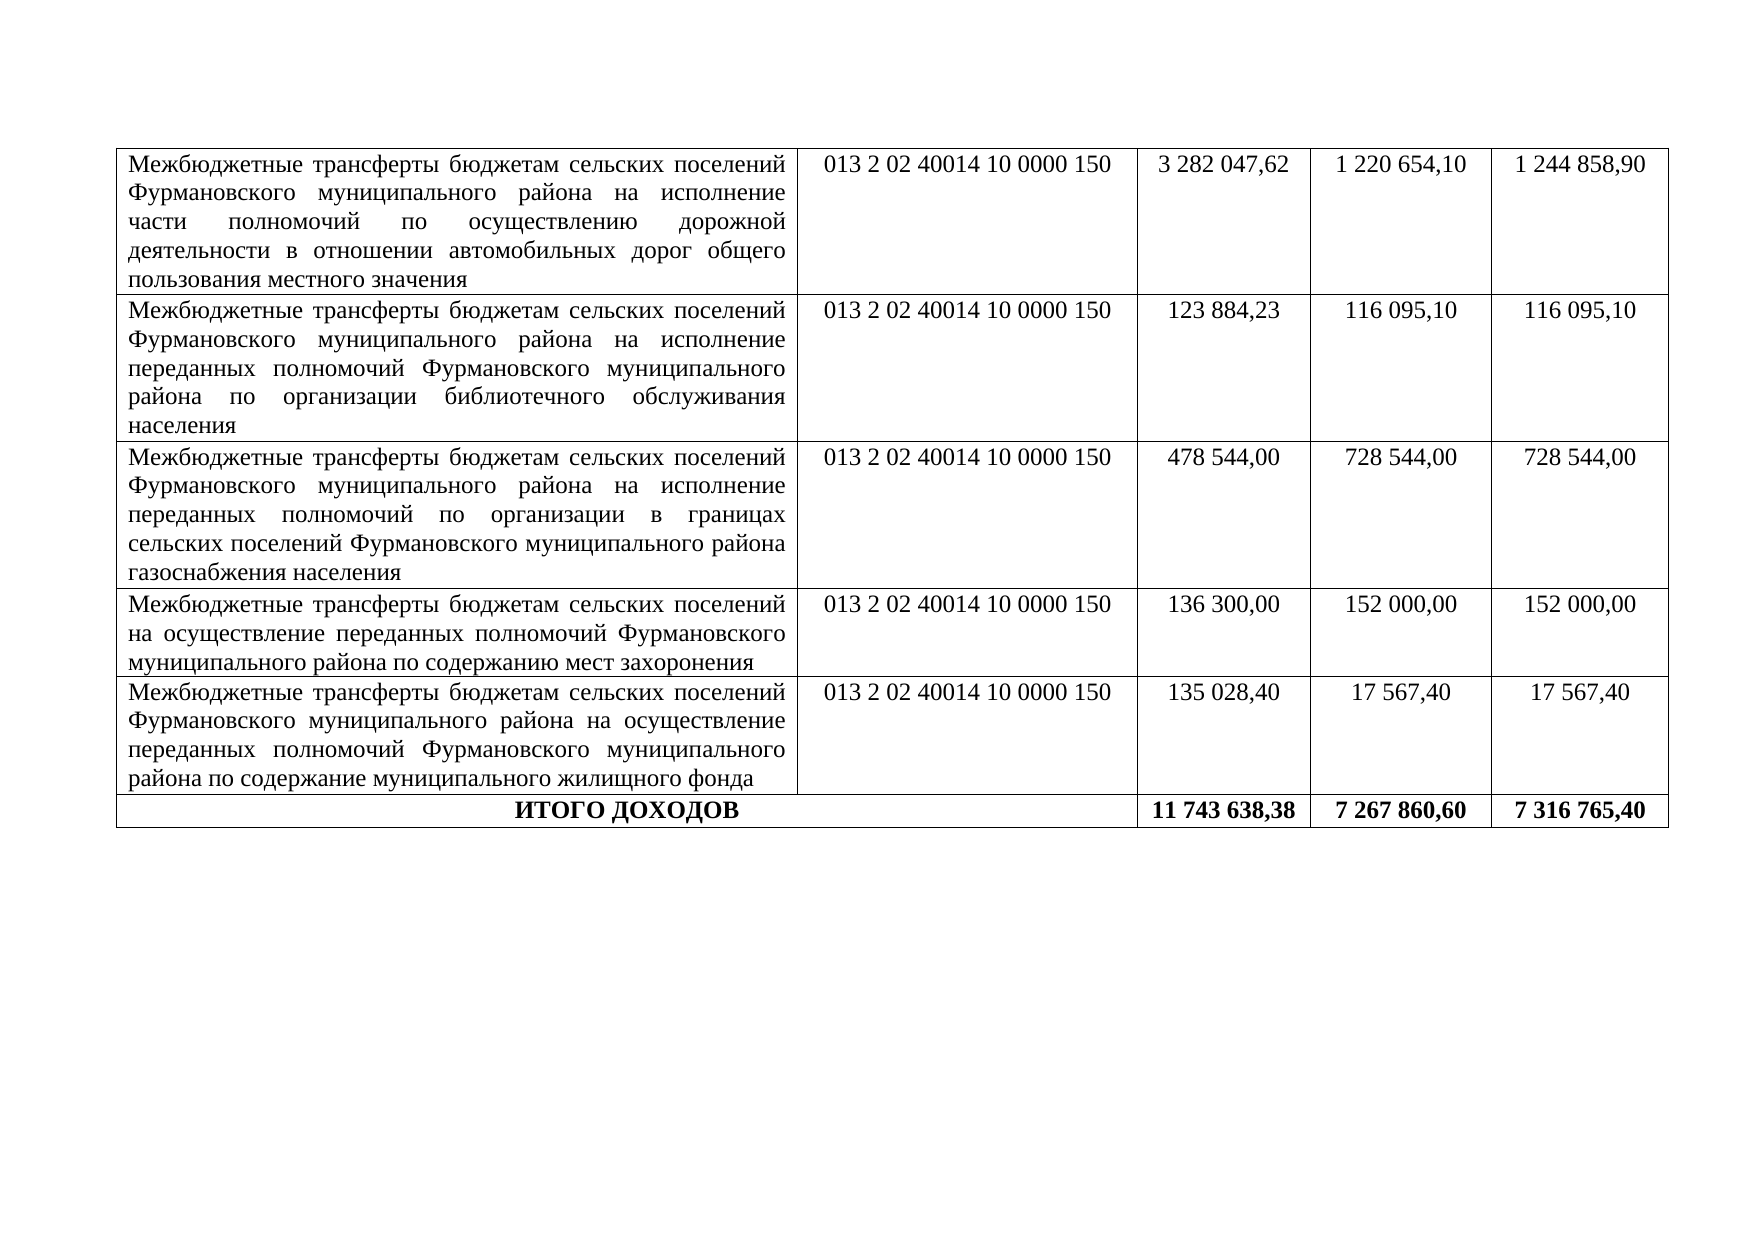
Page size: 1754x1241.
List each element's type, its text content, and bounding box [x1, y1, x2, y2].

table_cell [798, 149, 1137, 294]
table_cell Межбюджетные трансферты бюджетам сельских поселений Фурмановского муниципального района на исполнение части полномочий по осуществлению дорожной деятельности в отношении автомобильных дорог общего пользования местного значения [117, 149, 797, 294]
table_cell Межбюджетные трансферты бюджетам сельских поселений Фурмановского муниципального района на исполнение переданных полномочий Фурмановского муниципального района по организации библиотечного обслуживания населения [117, 295, 797, 441]
table_cell 728 544,00 [1311, 442, 1491, 588]
table_cell 7 267 860,60 [1311, 795, 1491, 827]
table_cell 116 095,10 [1492, 295, 1668, 441]
table_cell Межбюджетные трансферты бюджетам сельских поселений на осуществление переданных полномочий Фурмановского муниципального района по содержанию мест захоронения [117, 589, 797, 676]
table_cell 116 095,10 [1311, 295, 1491, 441]
table_cell 135 028,40 [1138, 677, 1310, 794]
table_cell Межбюджетные трансферты бюджетам сельских поселений Фурмановского муниципального района на осуществление переданных полномочий Фурмановского муниципального района по содержание муниципального жилищного фонда [117, 677, 797, 794]
table_cell 136 300,00 [1138, 589, 1310, 676]
table_cell 17 567,40 [1311, 677, 1491, 794]
table_cell 152 000,00 [1311, 589, 1491, 676]
table_cell 728 544,00 [1492, 442, 1668, 588]
table_cell 7 316 765,40 [1492, 795, 1668, 827]
table_cell 17 567,40 [1492, 677, 1668, 794]
table_cell 478 544,00 [1138, 442, 1310, 588]
table_cell 11 743 638,38 [1138, 795, 1310, 827]
table_cell 3 282 047,62 [1138, 149, 1310, 294]
table_cell 013 2 02 40014 10 0000 150 [798, 442, 1137, 588]
table_cell Межбюджетные трансферты бюджетам сельских поселений Фурмановского муниципального района на исполнение переданных полномочий по организации в границах сельских поселений Фурмановского муниципального района газоснабжения населения [117, 442, 797, 588]
table_cell 1 220 654,10 [1311, 149, 1491, 294]
table_cell 1 244 858,90 [1492, 149, 1668, 294]
table_cell ИТОГО ДОХОДОВ [117, 795, 1137, 827]
table_cell 013 2 02 40014 10 0000 150 [798, 677, 1137, 794]
table_cell 013 2 02 40014 10 0000 150 [798, 295, 1137, 441]
table_cell 013 2 02 40014 10 0000 150 [798, 589, 1137, 676]
table_cell 123 884,23 [1138, 295, 1310, 441]
table_cell 152 000,00 [1492, 589, 1668, 676]
